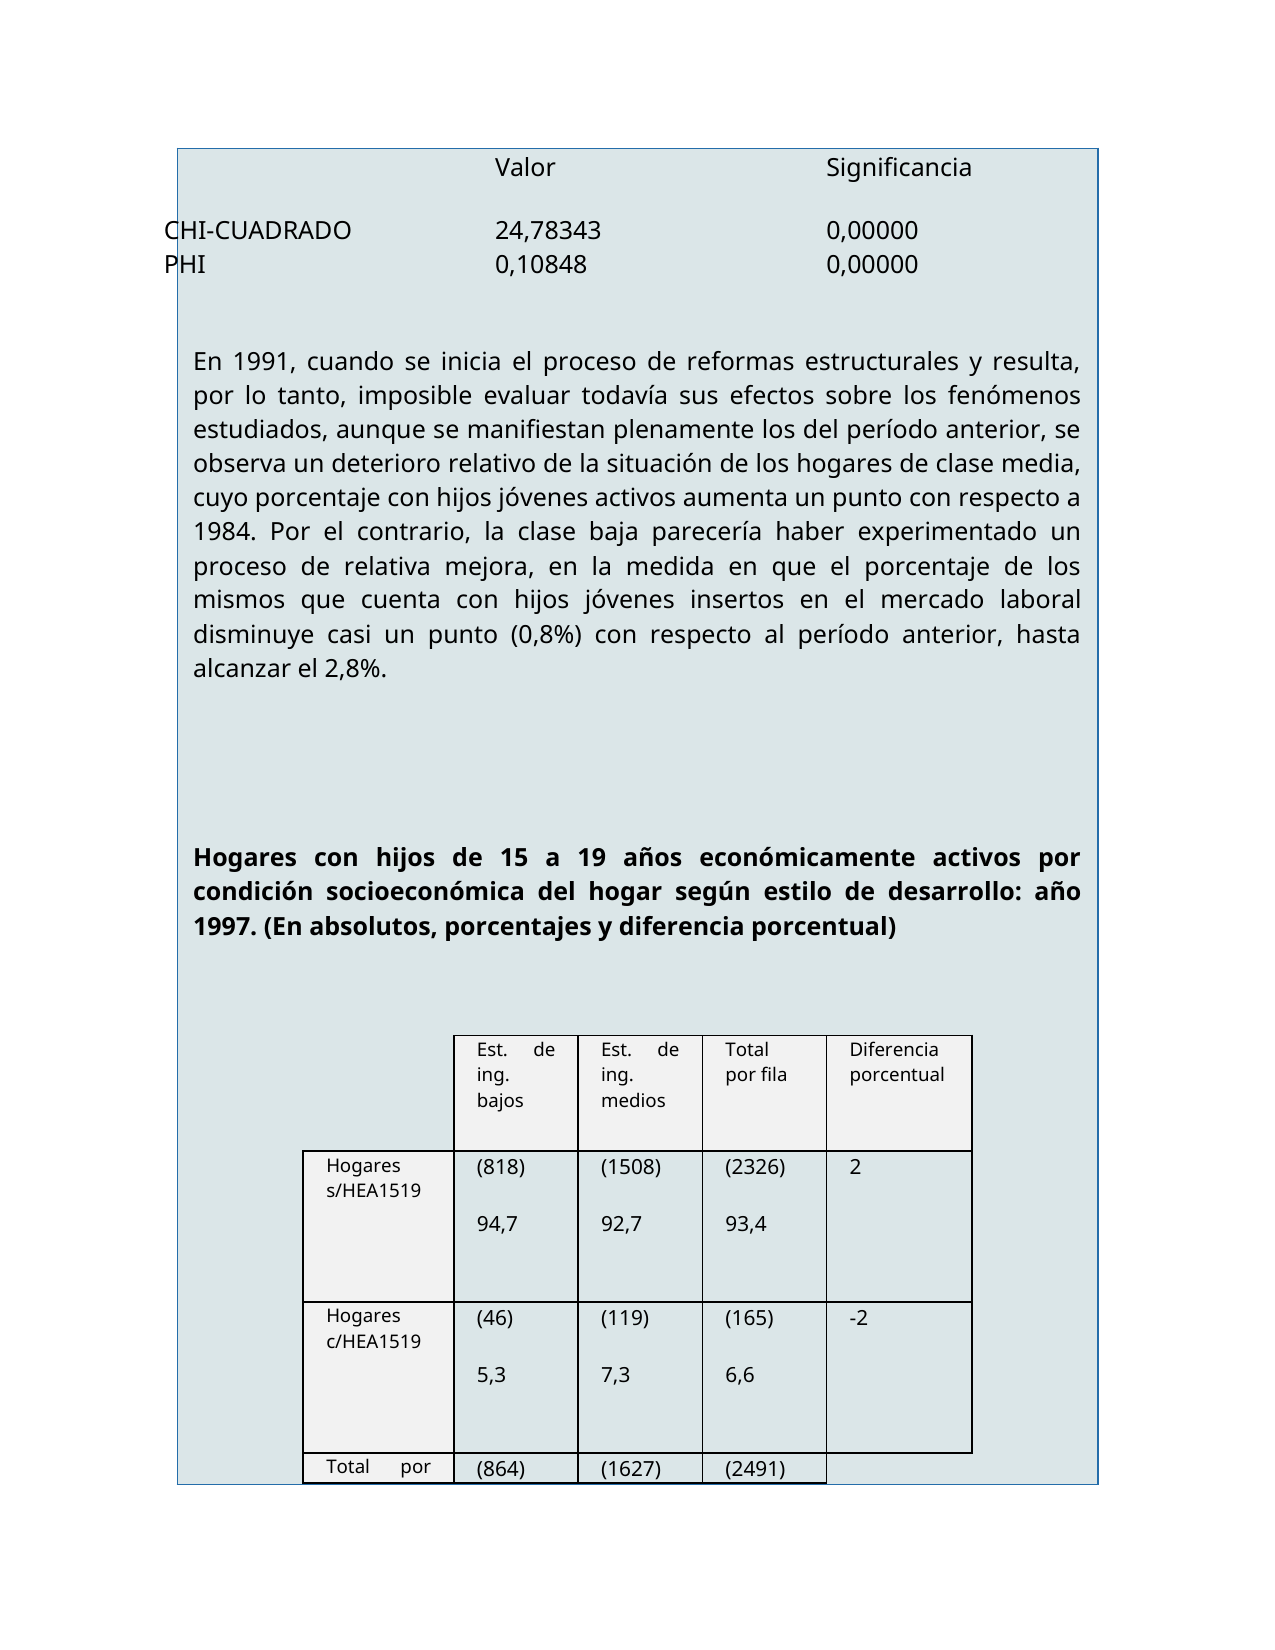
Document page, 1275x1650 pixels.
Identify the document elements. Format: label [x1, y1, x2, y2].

table_cell [178, 149, 1097, 1484]
